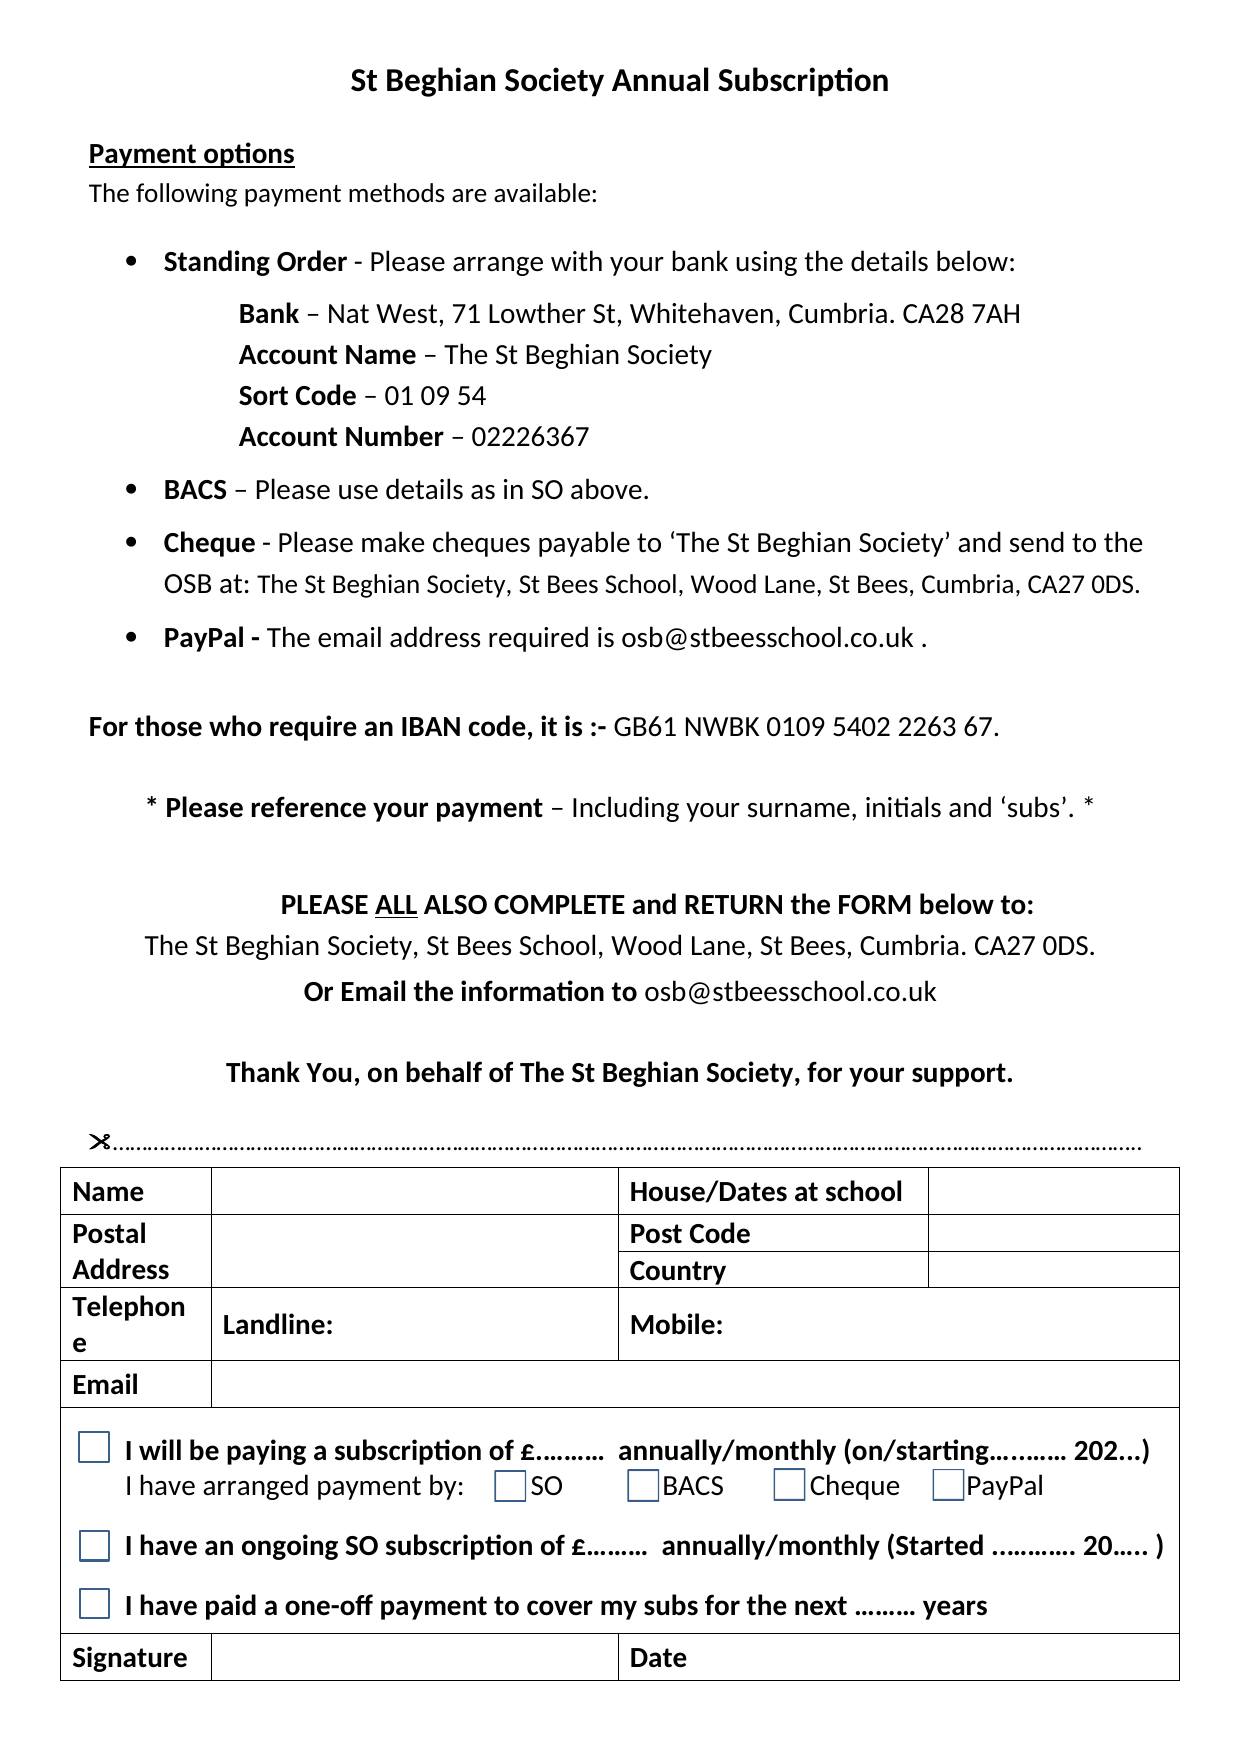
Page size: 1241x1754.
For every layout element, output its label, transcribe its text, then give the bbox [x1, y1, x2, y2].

list Bank – Nat West, 71 Lowther St, Whitehaven, Cumbria. CA28 7AH [239, 284, 1152, 330]
text Payment options [89, 135, 1152, 171]
table_cell Postal Address [61, 1215, 211, 1287]
table_cell Mobile: [619, 1288, 1179, 1359]
list Sort Code – 01 09 54 [164, 377, 1152, 412]
table_cell Signature [61, 1634, 211, 1680]
list Standing Order - Please arrange with your bank using the details below: [126, 243, 1152, 279]
list PayPal - The email address required is osb@stbeesschool.co.uk . [126, 619, 1152, 654]
picture [932, 1469, 965, 1501]
text The St Beghian Society, St Bees School, Wood Lane, St Bees, Cumbria. CA27 0DS. [89, 927, 1152, 963]
text Or Email the information to osb@stbeesschool.co.uk [89, 973, 1152, 1009]
table_cell Landline: [212, 1288, 618, 1359]
table_cell I will be paying a subscription of £.……… annually/monthly (on/starting…..…… 202...) I have arranged payment by: SO BACS Cheque PayPal I have an ongoing SO subscription of £……… annually/monthly (Started ..………. 20….. ) I have paid a one-off payment to cover my subs for the next ……… years [61, 1408, 1179, 1633]
text * Please reference your payment – Including your surname, initials and ‘subs’. * [89, 789, 1152, 825]
text The following payment methods are available: [89, 176, 1152, 233]
text St Beghian Society Annual Subscription [89, 59, 1152, 100]
table_cell Email [61, 1361, 211, 1407]
table_cell [212, 1634, 618, 1680]
list BACS – Please use details as in SO above. [126, 471, 1152, 507]
table_cell [929, 1215, 1179, 1251]
text For those who require an IBAN code, it is :- GB61 NWBK 0109 5402 2263 67. [89, 708, 1152, 743]
table_header Name [61, 1168, 211, 1214]
table_cell Telephone [61, 1288, 211, 1359]
table_header [929, 1168, 1179, 1214]
table_cell Date [619, 1634, 1179, 1680]
table_cell [212, 1361, 1179, 1407]
list Cheque - Please make cheques payable to ‘The St Beghian Society’ and send to the OSB at: The St Beghian Society, St Bees School, Wood Lane, St Bees, Cumbria, CA27 0DS. [126, 524, 1152, 601]
table_header [212, 1168, 618, 1214]
table_cell [929, 1252, 1179, 1287]
text …………………………………………………………………………………………………………………………………………………………….. [89, 1126, 1152, 1156]
table_header House/Dates at school [619, 1168, 928, 1214]
text PLEASE ALL ALSO COMPLETE and RETURN the FORM below to: [164, 886, 1152, 922]
table_cell Post Code [619, 1215, 928, 1251]
list Account Name – The St Beghian Society [164, 336, 1152, 371]
table_cell [212, 1215, 618, 1287]
text Thank You, on behalf of The St Beghian Society, for your support. [89, 1054, 1152, 1090]
list Account Number – 02226367 [164, 418, 1152, 453]
table_cell Country [619, 1252, 928, 1287]
